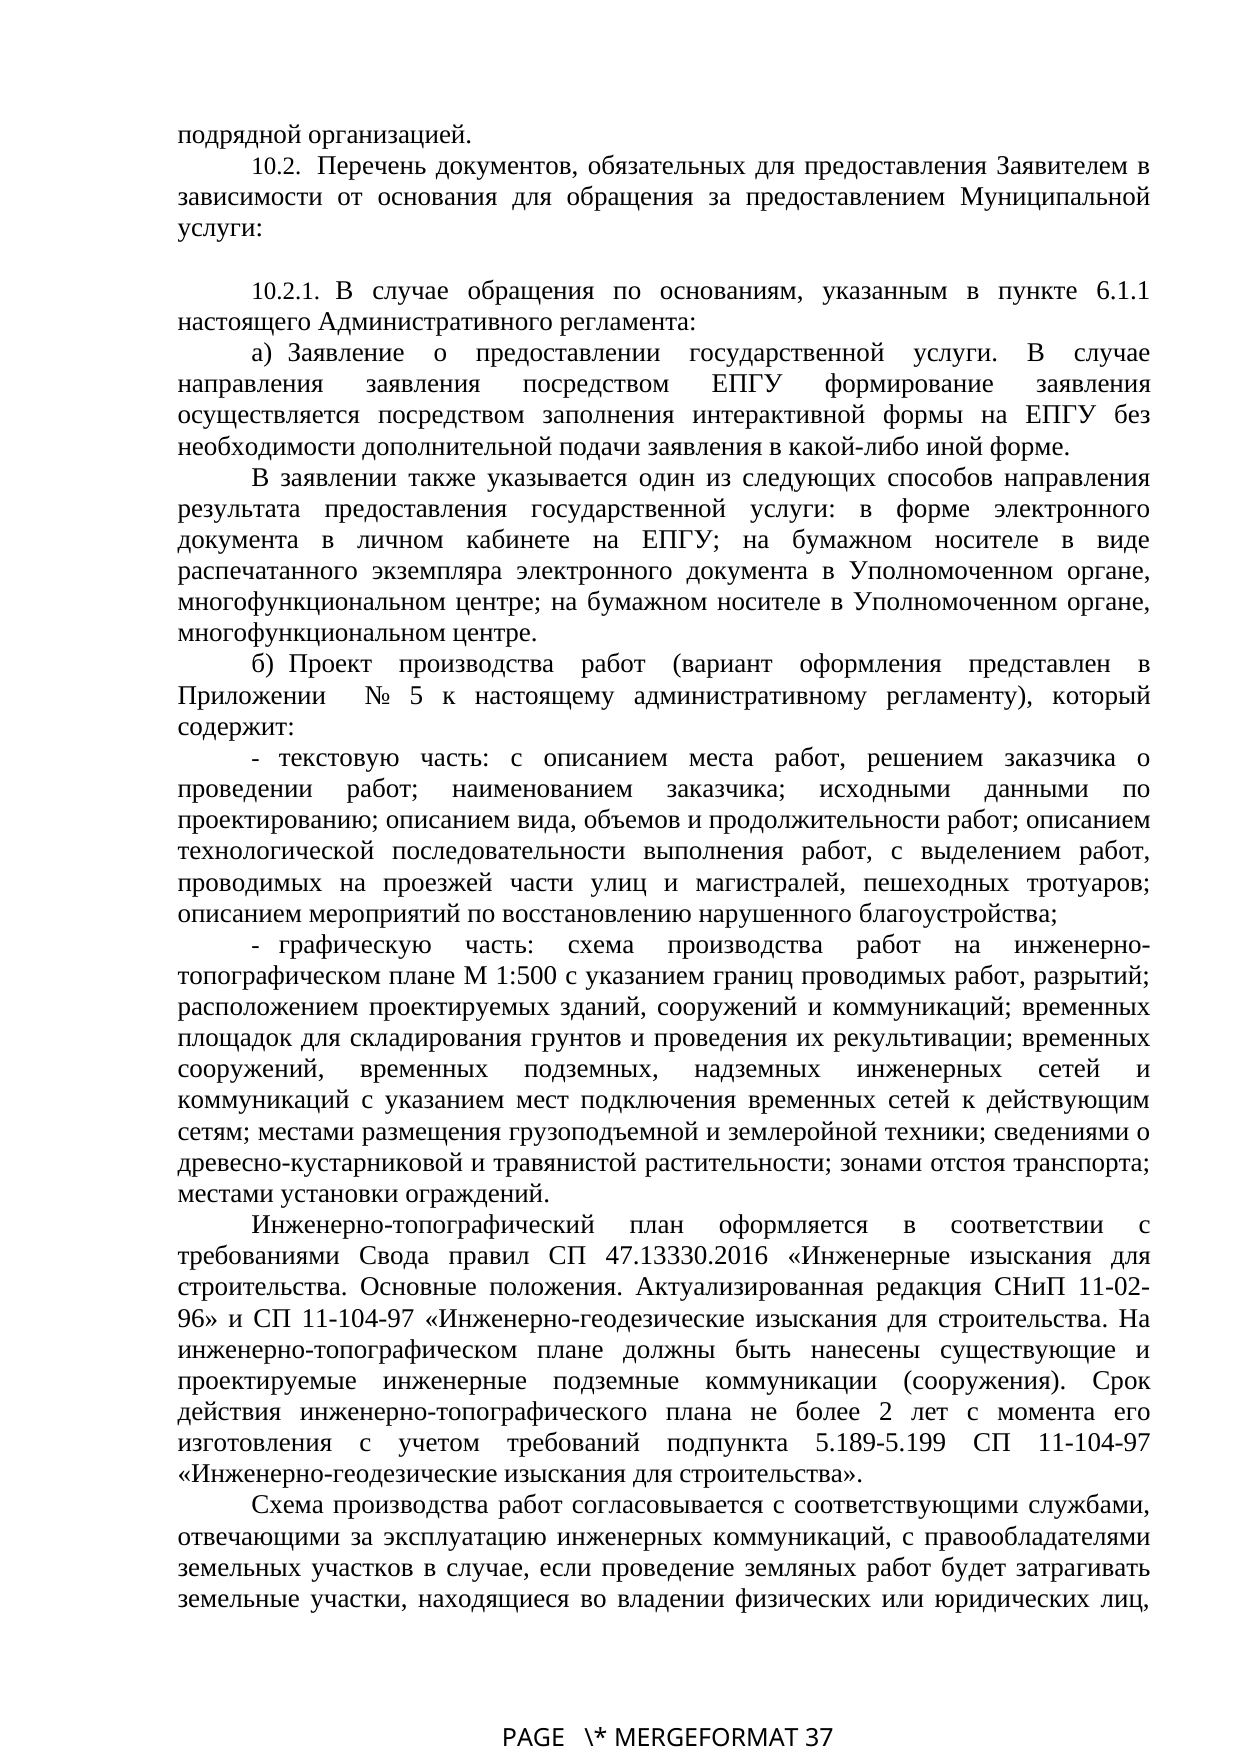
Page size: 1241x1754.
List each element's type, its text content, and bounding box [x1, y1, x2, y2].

text В заявлении также указывается один из следующих способов направления результата предоставления государственной услуги: в форме электронного документа в личном кабинете на ЕПГУ; на бумажном носителе в виде распечатанного экземпляра электронного документа в Уполномоченном органе, многофункциональном центре; на бумажном носителе в Уполномоченном органе, многофункциональном центре. [177, 461, 1152, 648]
list графическую часть: схема производства работ на инженерно-топографическом плане М 1:500 с указанием границ проводимых работ, разрытий; расположением проектируемых зданий, сооружений и коммуникаций; временных площадок для складирования грунтов и проведения их рекультивации; временных сооружений, временных подземных, надземных инженерных сетей и коммуникаций с указанием мест подключения временных сетей к действующим сетям; местами размещения грузоподъемной и землеройной техники; сведениями о древесно-кустарниковой и травянистой растительности; зонами отстоя транспорта; местами установки ограждений. [177, 928, 1152, 1208]
list В случае обращения по основаниям, указанным в пункте 6.1.1 настоящего Административного регламента: [177, 274, 1152, 336]
text Инженерно-топографический план оформляется в соответствии с требованиями Свода правил СП 47.13330.2016 «Инженерные изыскания для строительства. Основные положения. Актуализированная редакция СНиП 11-02-96» и СП 11-104-97 «Инженерно-геодезические изыскания для строительства. На инженерно-топографическом плане должны быть нанесены существующие и проектируемые инженерные подземные коммуникации (сооружения). Срок действия инженерно-топографического плана не более 2 лет с момента его изготовления с учетом требований подпункта 5.189-5.199 СП 11-104-97 «Инженерно-геодезические изыскания для строительства». [177, 1208, 1152, 1488]
list Перечень документов, обязательных для предоставления Заявителем в зависимости от основания для обращения за предоставлением Муниципальной услуги: [177, 149, 1152, 243]
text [177, 118, 1152, 149]
text а) Заявление о предоставлении государственной услуги. В случае направления заявления посредством ЕПГУ формирование заявления осуществляется посредством заполнения интерактивной формы на ЕПГУ без необходимости дополнительной подачи заявления в какой-либо иной форме. [177, 336, 1152, 461]
text б) Проект производства работ (вариант оформления представлен в Приложении № 5 к настоящему административному регламенту), который содержит: [177, 648, 1152, 741]
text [177, 1488, 1152, 1613]
list текстовую часть: с описанием места работ, решением заказчика о проведении работ; наименованием заказчика; исходными данными по проектированию; описанием вида, объемов и продолжительности работ; описанием технологической последовательности выполнения работ, с выделением работ, проводимых на проезжей части улиц и магистралей, пешеходных тротуаров; описанием мероприятий по восстановлению нарушенного благоустройства; [177, 741, 1152, 928]
